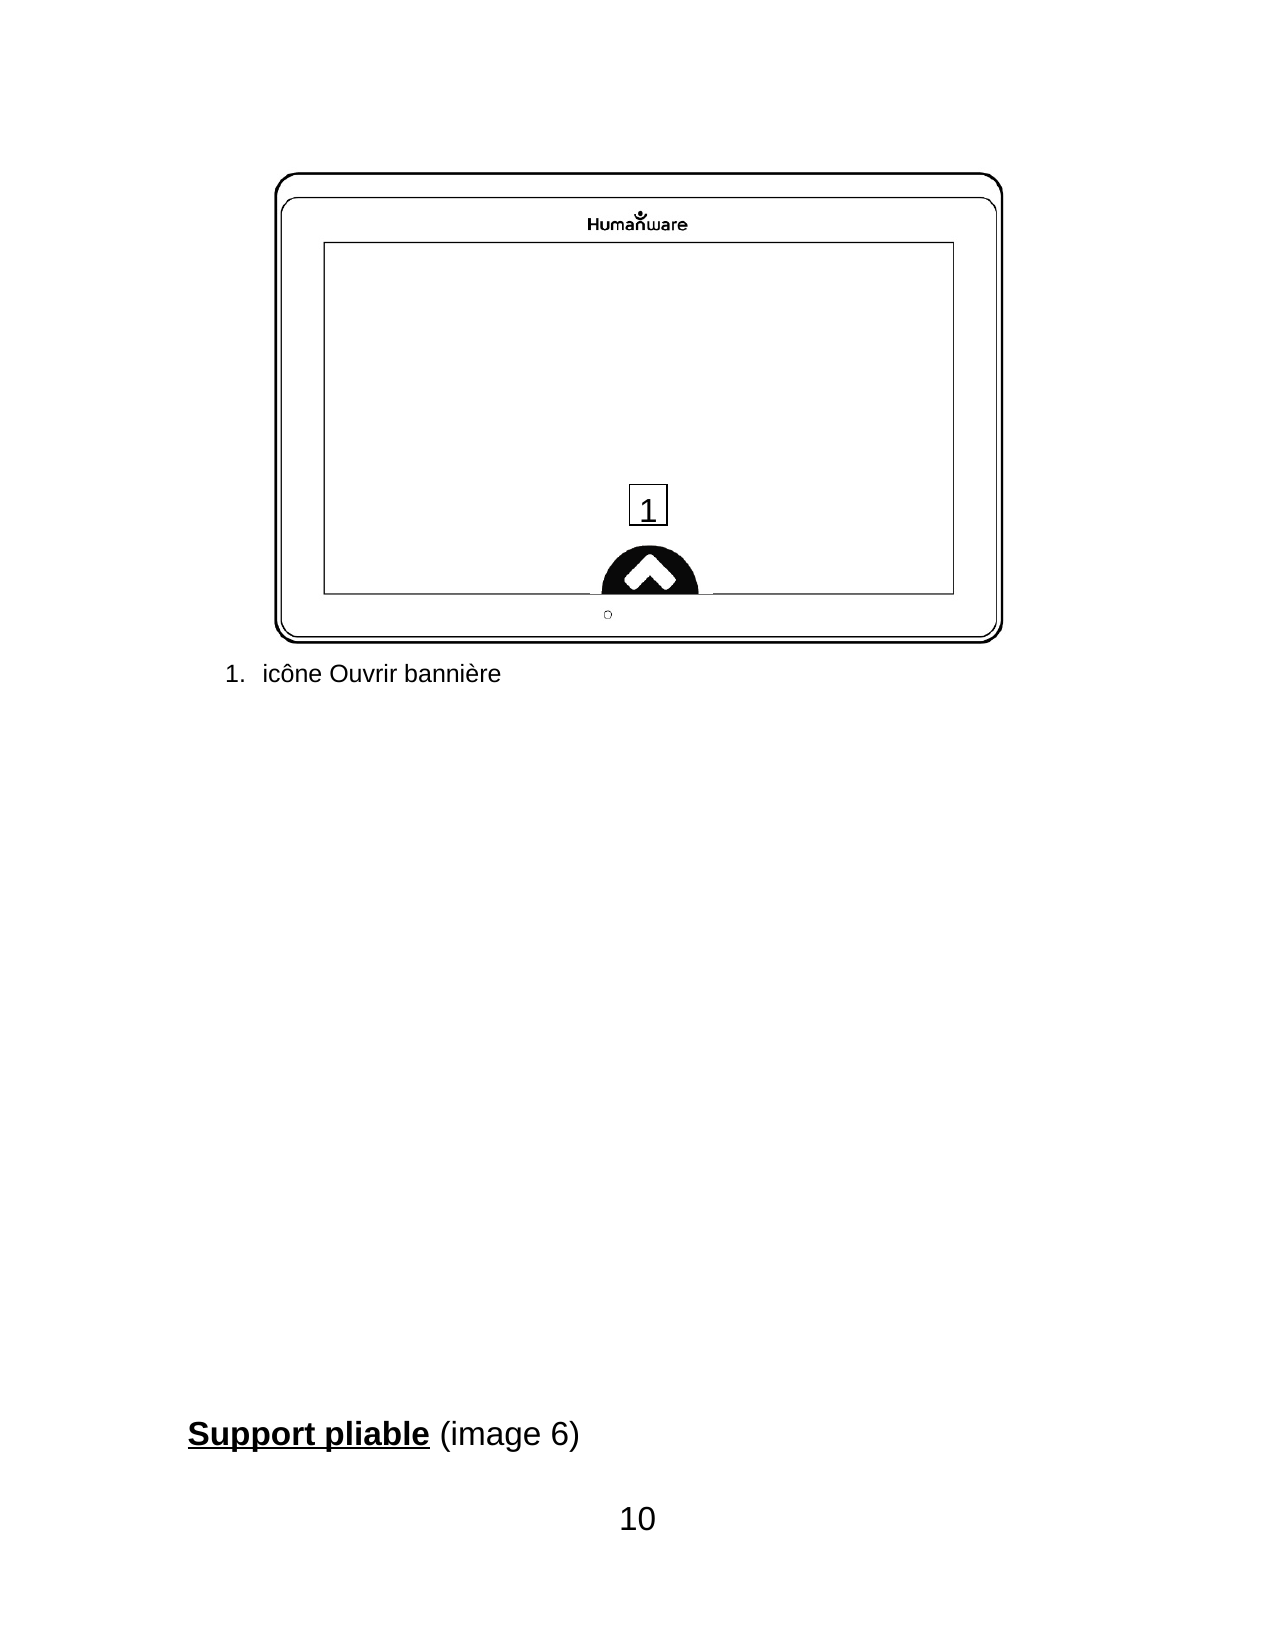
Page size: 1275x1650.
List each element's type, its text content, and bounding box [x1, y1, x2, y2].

picture [268, 167, 1007, 646]
list icône Ouvrir bannière [225, 659, 1087, 688]
text Support pliable (image 6) [187, 1414, 1087, 1452]
